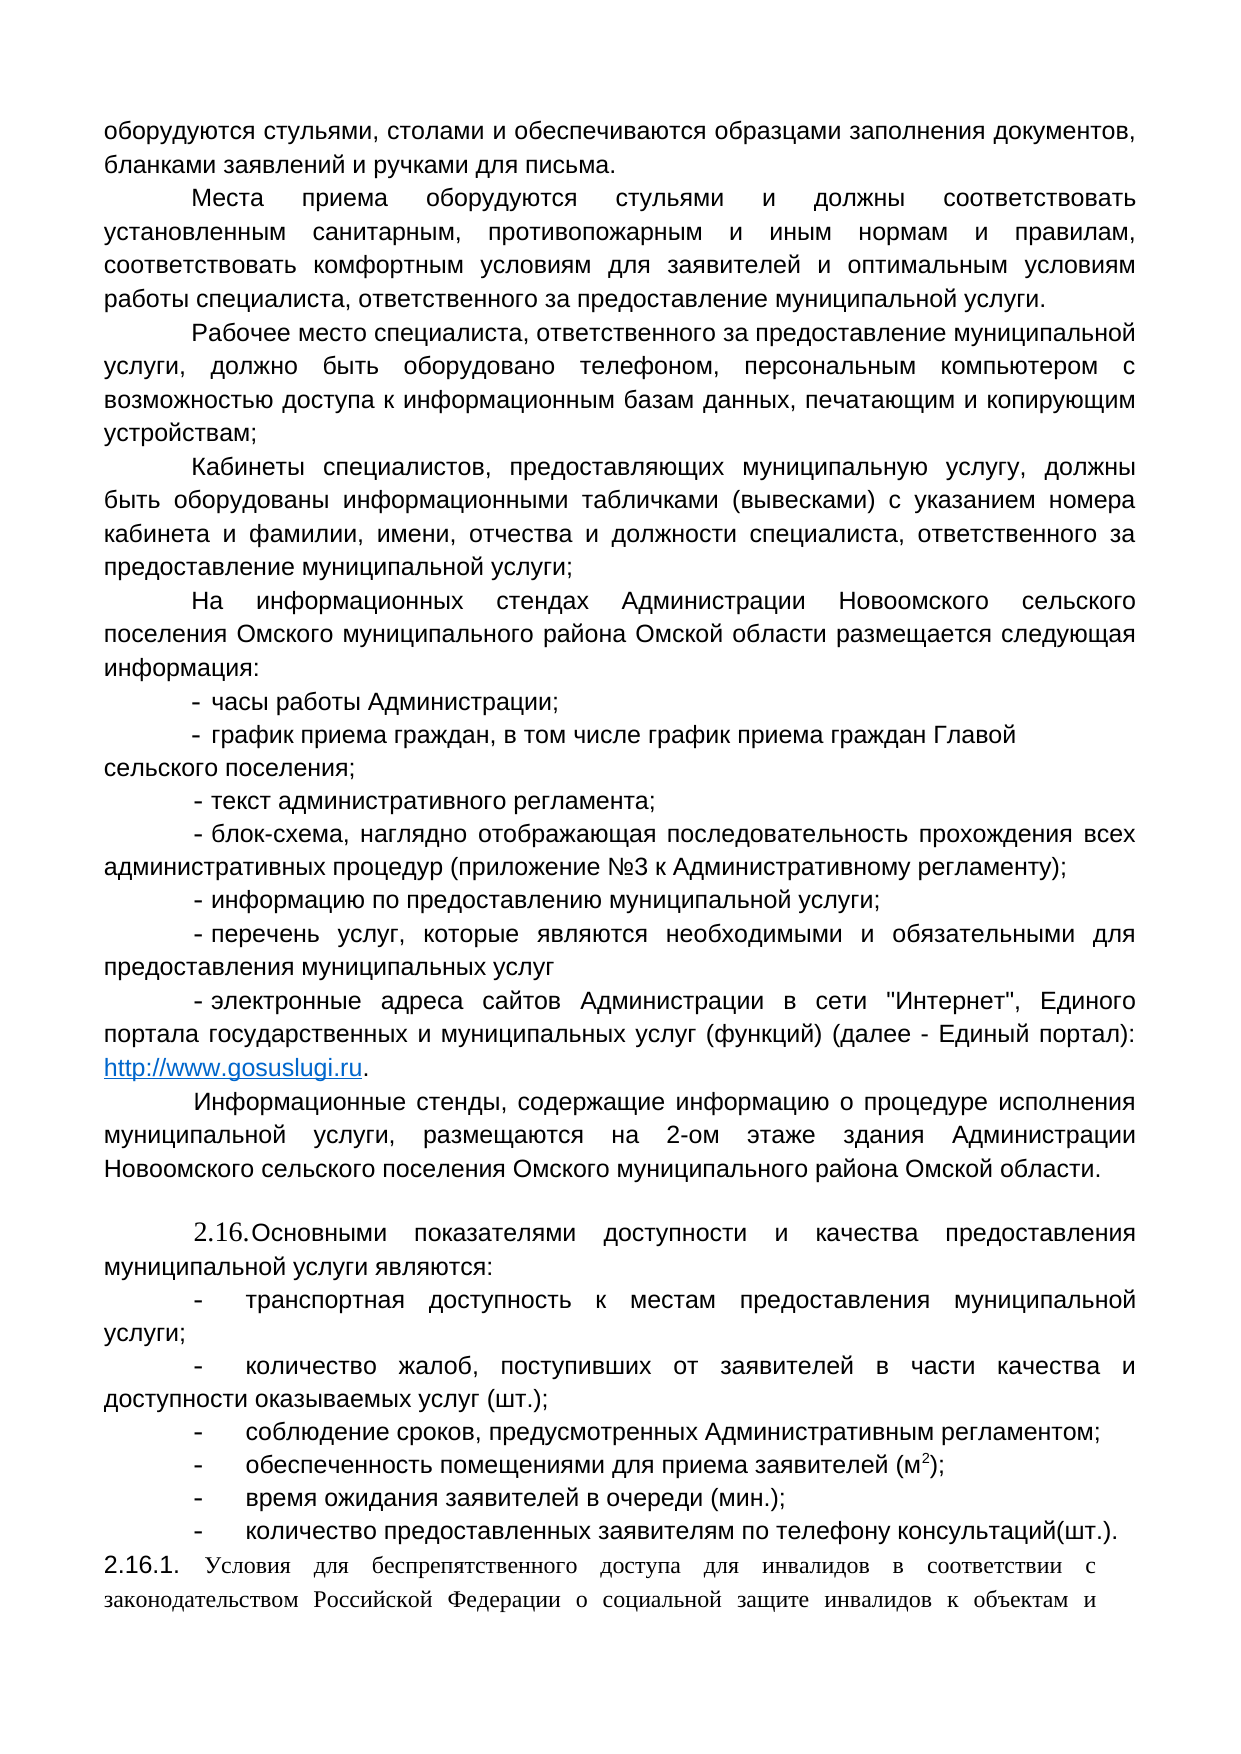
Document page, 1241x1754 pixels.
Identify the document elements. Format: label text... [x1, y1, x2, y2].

list перечень услуг, которые являются необходимыми и обязательными для предоставления муниципальных услуг [104, 915, 1137, 982]
text Рабочее место специалиста, ответственного за предоставление муниципальной услуги, должно быть оборудовано телефоном, персональным компьютером с возможностью доступа к информационным базам данных, печатающим и копирующим устройствам; [104, 314, 1137, 448]
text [104, 1546, 1097, 1614]
list количество предоставленных заявителям по телефону консультаций(шт.). [104, 1513, 1139, 1546]
list часы работы Администрации; [104, 683, 1139, 717]
text Кабинеты специалистов, предоставляющих муниципальную услугу, должны быть оборудованы информационными табличками (вывесками) с указанием номера кабинета и фамилии, имени, отчества и должности специалиста, ответственного за предоставление муниципальной услуги; [104, 448, 1137, 583]
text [104, 113, 1137, 180]
list электронные адреса сайтов Администрации в сети "Интернет", Единого портала государственных и муниципальных услуг (функций) (далее - Единый портал): http://www.gosuslugi.ru. [104, 982, 1137, 1083]
list время ожидания заявителей в очереди (мин.); [104, 1480, 1139, 1513]
list Основными показателями доступности и качества предоставления муниципальной услуги являются: [104, 1215, 1137, 1282]
list информацию по предоставлению муниципальной услуги; [104, 882, 1139, 915]
list транспортная доступность к местам предоставления муниципальной услуги; [104, 1282, 1137, 1348]
text сельского поселения; [104, 750, 1139, 783]
text Места приема оборудуются стульями и должны соответствовать установленным санитарным, противопожарным и иным нормам и правилам, соответствовать комфортным условиям для заявителей и оптимальным условиям работы специалиста, ответственного за предоставление муниципальной услуги. [104, 180, 1137, 314]
text Информационные стенды, содержащие информацию о процедуре исполнения муниципальной услуги, размещаются на 2-ом этаже здания Администрации Новоомского сельского поселения Омского муниципального района Омской области. [104, 1083, 1137, 1184]
list текст административного регламента; [104, 783, 1139, 816]
list график приема граждан, в том числе график приема граждан Главой [104, 717, 1139, 750]
list обеспеченность помещениями для приема заявителей (м2); [104, 1447, 1139, 1480]
list соблюдение сроков, предусмотренных Административным регламентом; [104, 1414, 1137, 1447]
list блок-схема, наглядно отображающая последовательность прохождения всех административных процедур (приложение №3 к Административному регламенту); [104, 816, 1137, 882]
list количество жалоб, поступивших от заявителей в части качества и доступности оказываемых услуг (шт.); [104, 1348, 1137, 1414]
text На информационных стендах Администрации Новоомского сельского поселения Омского муниципального района Омской области размещается следующая информация: [104, 583, 1137, 683]
